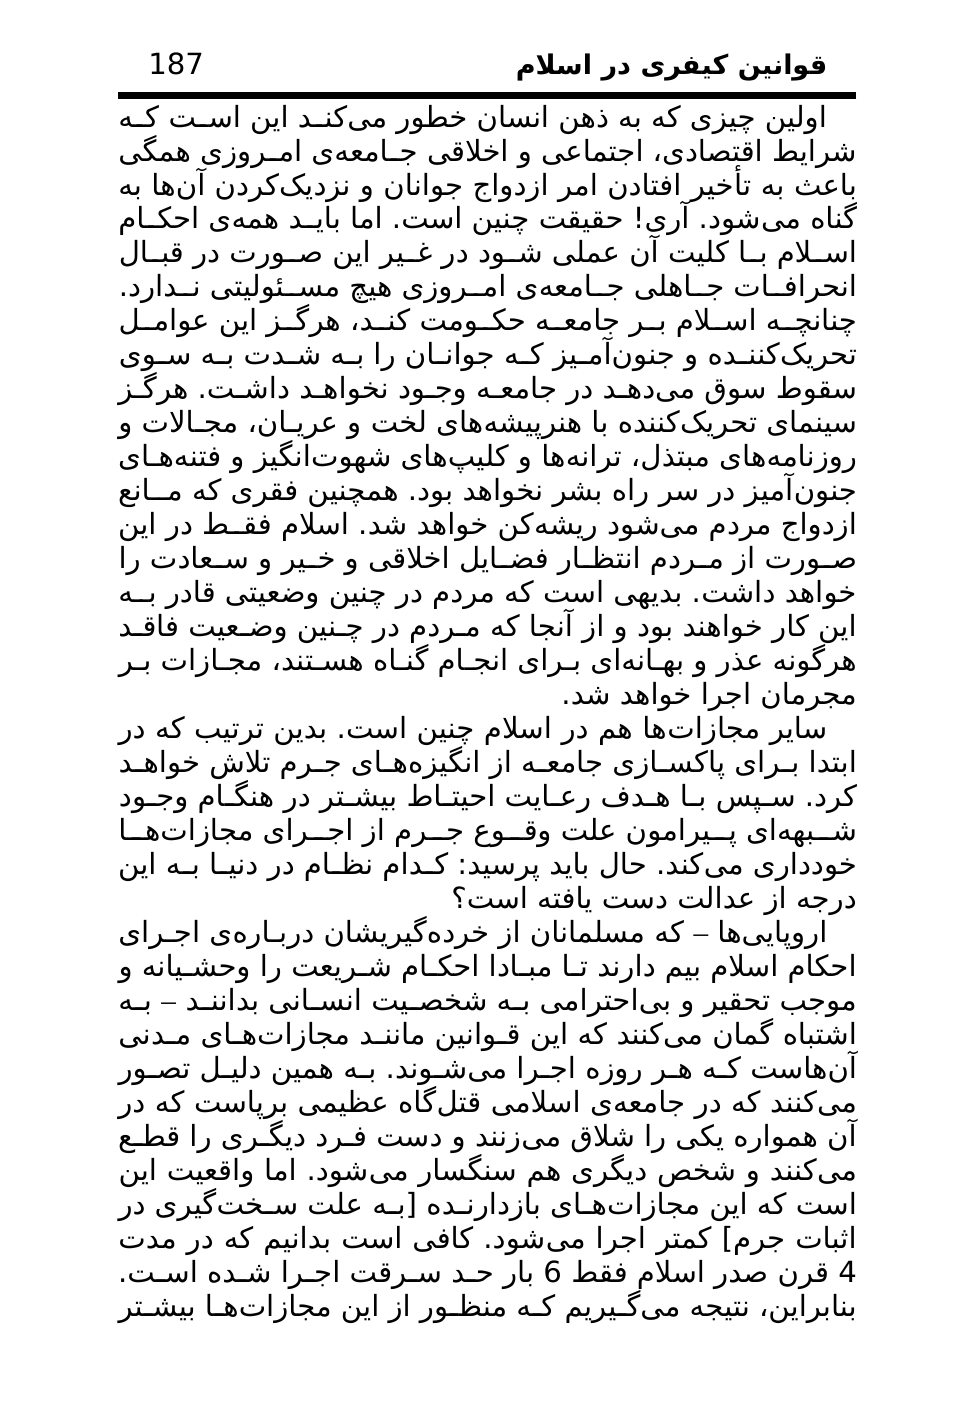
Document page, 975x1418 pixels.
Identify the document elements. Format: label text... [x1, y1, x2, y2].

text اولین چیزی که به ذهن انسان خطور می‌کند این است که شرایط اقتصادی، اجتماعی و اخلاقی جامعه‌ی امروزی همگی باعث به تأخیر افتادن امر ازدواج جوانان و نزدیک‌کردن آن‌ها به گناه می‌شود. آری! حقیقت چنین است. اما باید همه‌ی احکام اسلام با کلیت آن عملی شود در غیر این صورت در قبال انحرافات جاهلی جامعه‌ی امروزی هیچ مسئولیتی ندارد. چنانچه اسلام بر جامعه حکومت کند، هرگز این عوامل تحریک‌کننده و جنون‌آمیز که جوانان را به شدت به سوی سقوط سوق می‌دهد در جامعه وجود نخواهد داشت. هرگز سینمای تحریک‌کننده با هنرپیشه‌های لخت و عریان، مجالات و روزنامه‌های مبتذل، ترانه‌ها و کلیپ‌های شهوت‌انگیز و فتنه‌های جنون‌آمیز در سر راه بشر نخواهد بود. هم‎چنین فقری که مانع ازدواج مردم می‌شود ریشه‌کن خواهد شد. اسلام فقط در این صورت از مردم انتظار فضایل اخلاقی و خیر و سعادت را خواهد داشت. بدیهی است که مردم در چنین وضعیتی قادر به این کار خواهند بود و از آن‎جا که مردم در چنین وضعیت فاقد هرگونه عذر و بهانه‌ای برای انجام گناه هستند، مجازات بر مجرمان اجرا خواهد شد. [118, 100, 857, 711]
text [118, 915, 857, 1323]
text سایر مجازات‌ها هم در اسلام چنین است. بدین ترتیب که در ابتدا برای پاک‎سازی جامعه از انگیزه‌های جرم تلاش خواهد کرد. سپس با هدف رعایت احیتاط بیشتر در هنگام وجود شبهه‌ای پیرامون علت وقوع جرم از اجرای مجازات‌ها خودداری می‌کند. حال باید پرسید: کدام نظام در دنیا به این درجه از عدالت دست یافته است؟ [118, 711, 857, 915]
